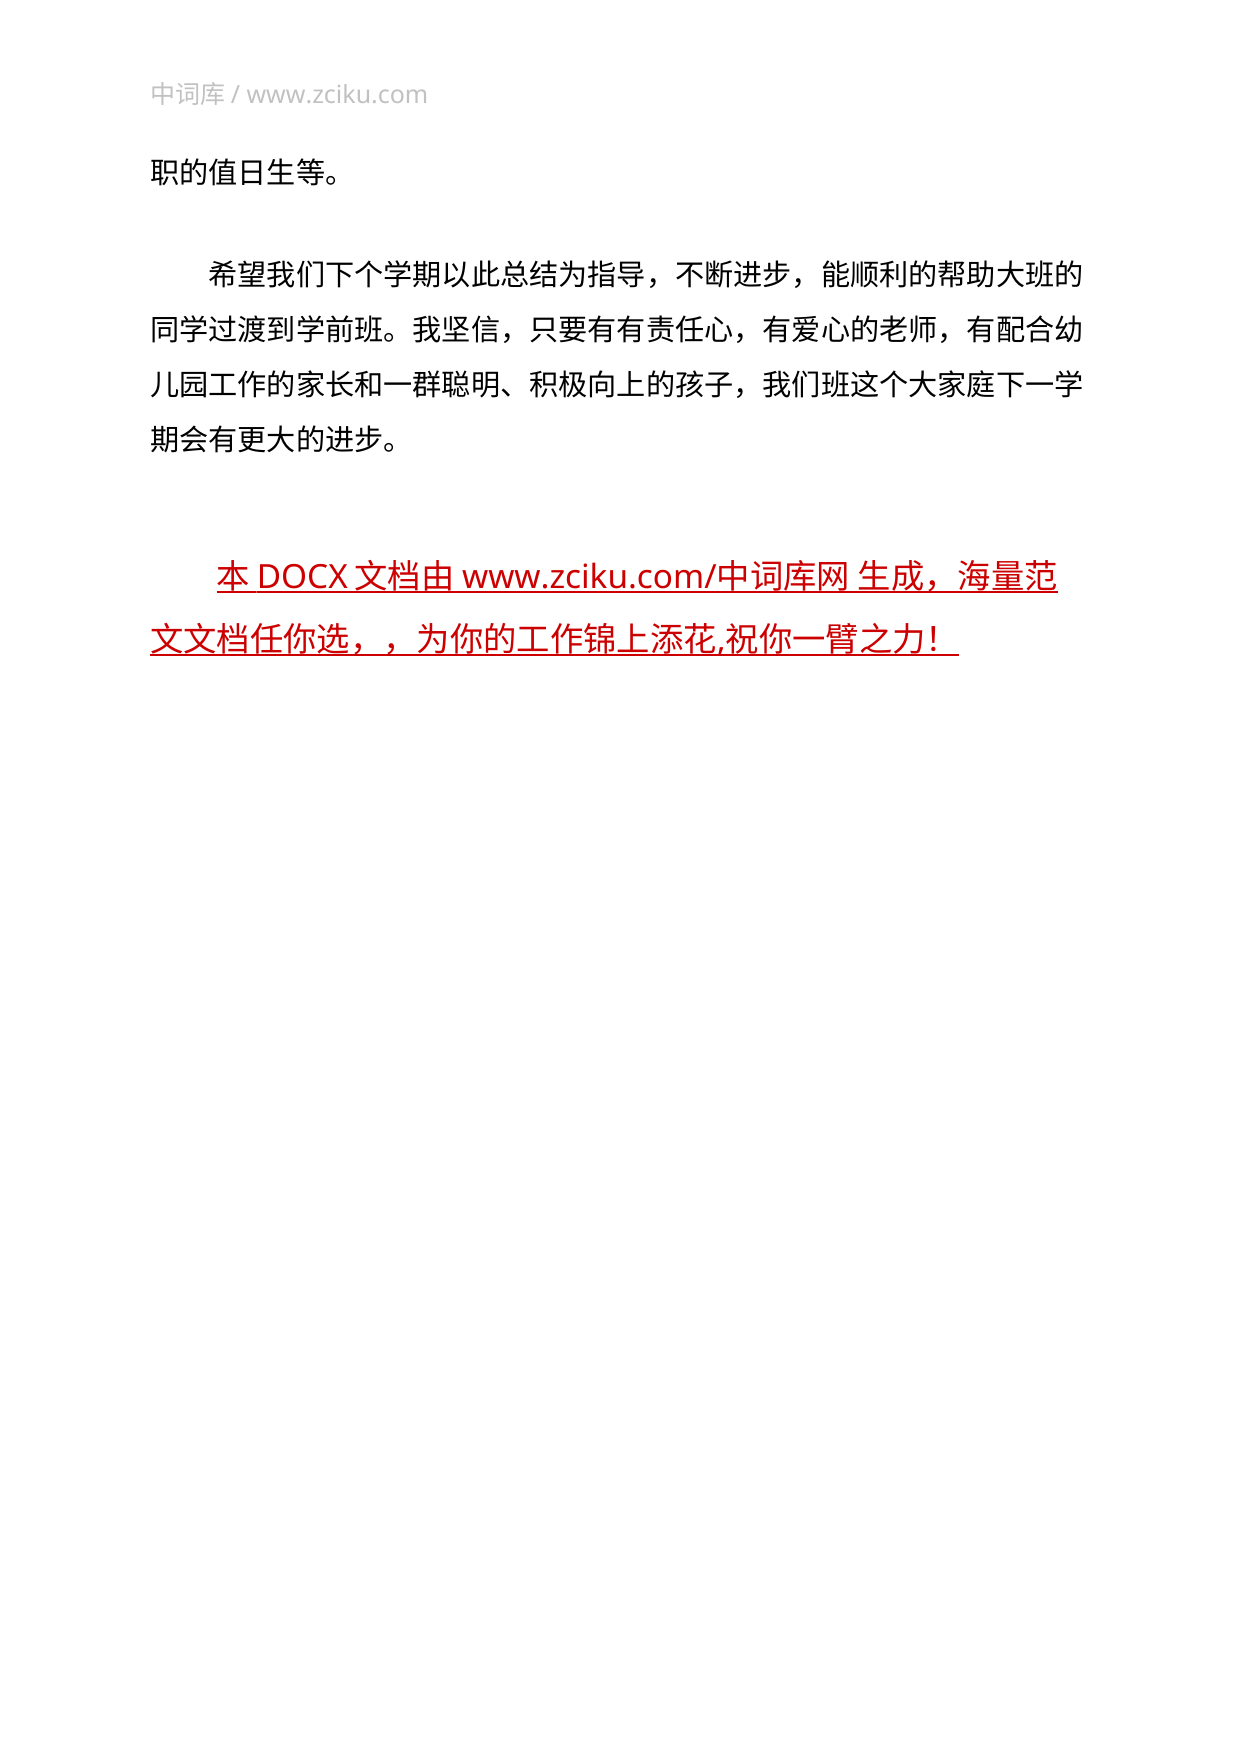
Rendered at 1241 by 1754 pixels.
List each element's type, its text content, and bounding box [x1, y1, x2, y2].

text 希望我们下个学期以此总结为指导，不断进步，能顺利的帮助大班的同学过渡到学前班。我坚信，只要有有责任心，有爱心的老师，有配合幼儿园工作的家长和一群聪明、积极向上的孩子，我们班这个大家庭下一学期会有更大的进步。 [150, 252, 1090, 459]
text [150, 150, 1090, 192]
text 本DOCX文档由 www.zciku.com/中词库网 生成，海量范文文档任你选，，为你的工作锦上添花,祝你一臂之力！ [150, 549, 1090, 661]
